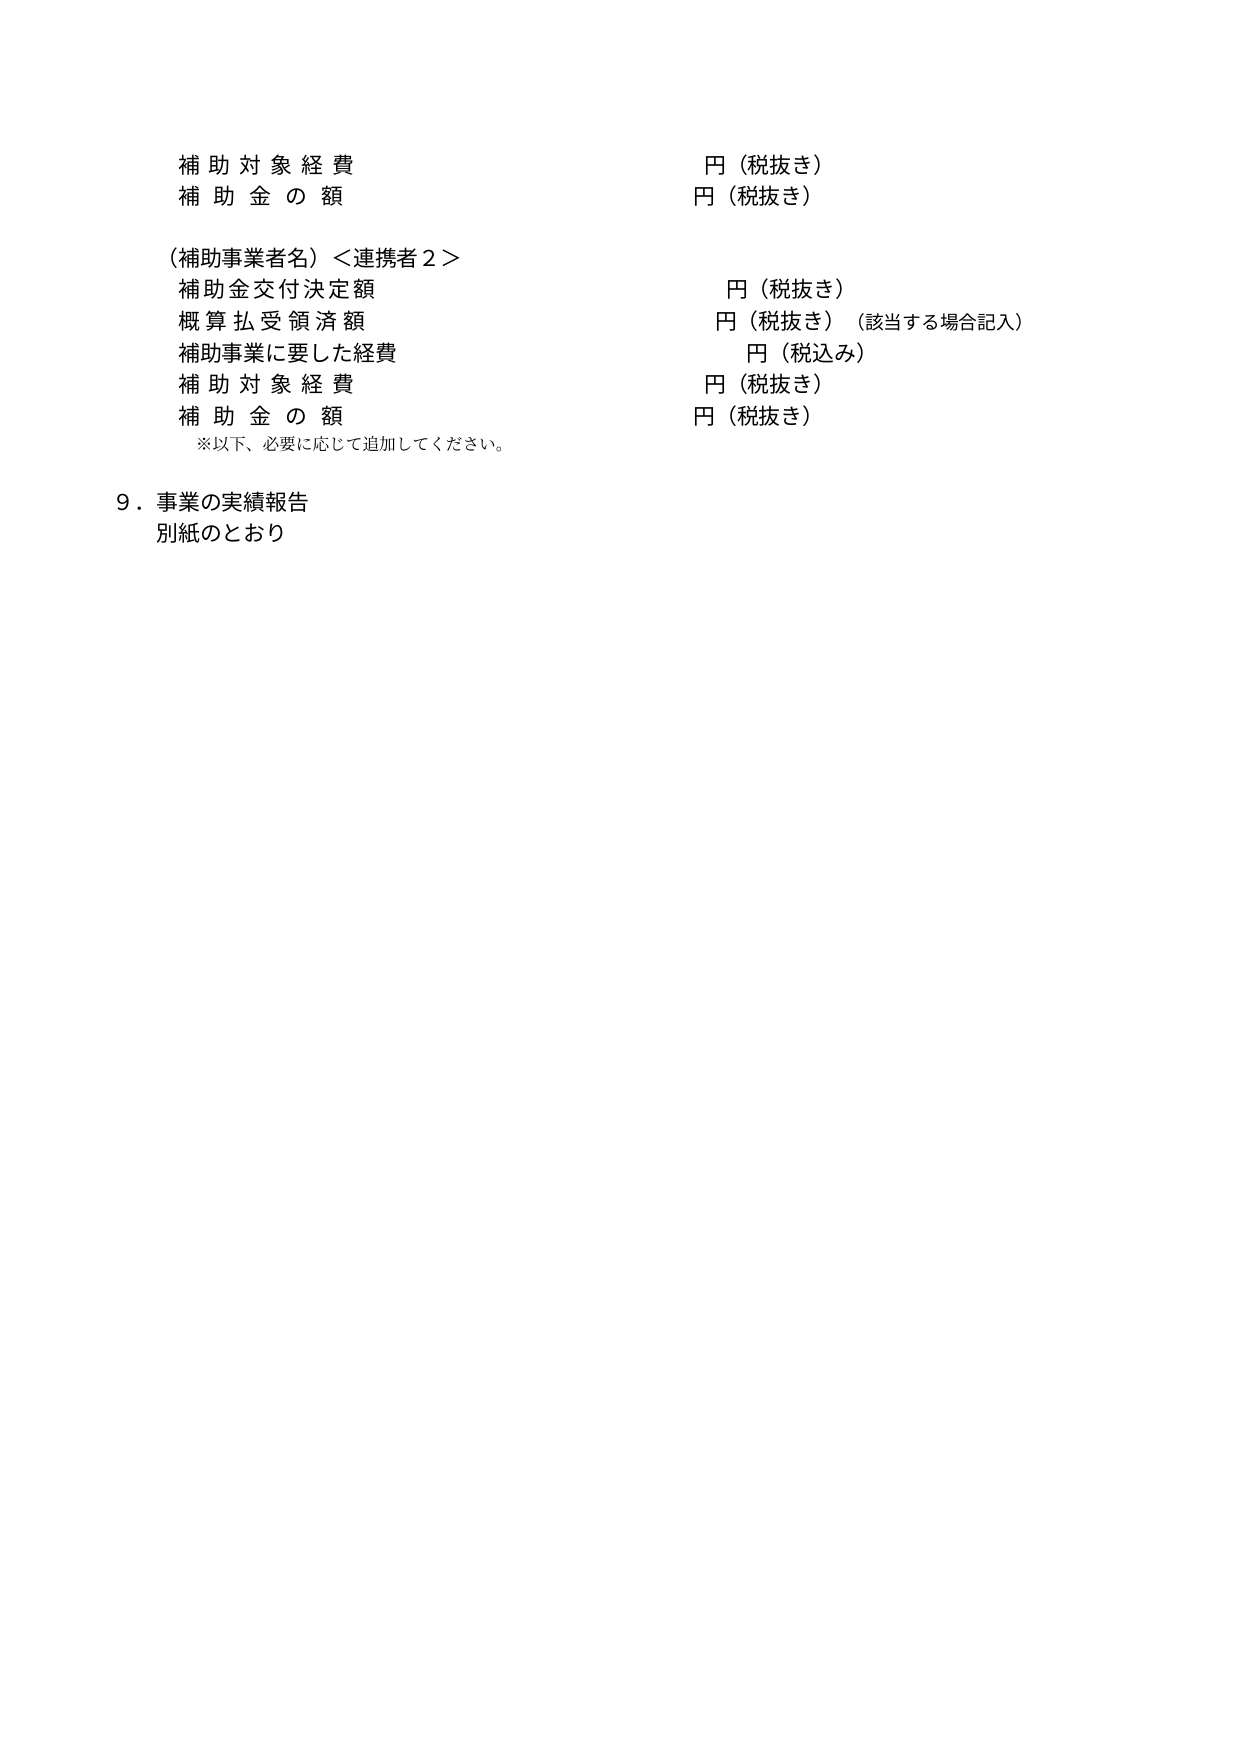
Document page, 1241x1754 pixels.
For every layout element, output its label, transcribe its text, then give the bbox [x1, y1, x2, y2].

text 別紙のとおり [112, 516, 1128, 548]
text 補助対象経費 円（税抜き） [112, 367, 1128, 399]
text 概算払受領済額 円（税抜き）（該当する場合記入） [112, 304, 1128, 336]
text 補助対象経費 円（税抜き） [112, 148, 1128, 179]
text 補助金の額 円（税抜き） [112, 179, 1128, 211]
text 補助金の額 円（税抜き） [112, 399, 1128, 431]
text （補助事業者名）＜連携者２＞ [112, 241, 1128, 272]
text ※以下、必要に応じて追加してください。 [112, 431, 1128, 455]
text 補助金交付決定額 円（税抜き） [112, 272, 1128, 304]
text 補助事業に要した経費 円（税込み） [112, 336, 1128, 367]
text ９．事業の実績報告 [112, 484, 1128, 516]
